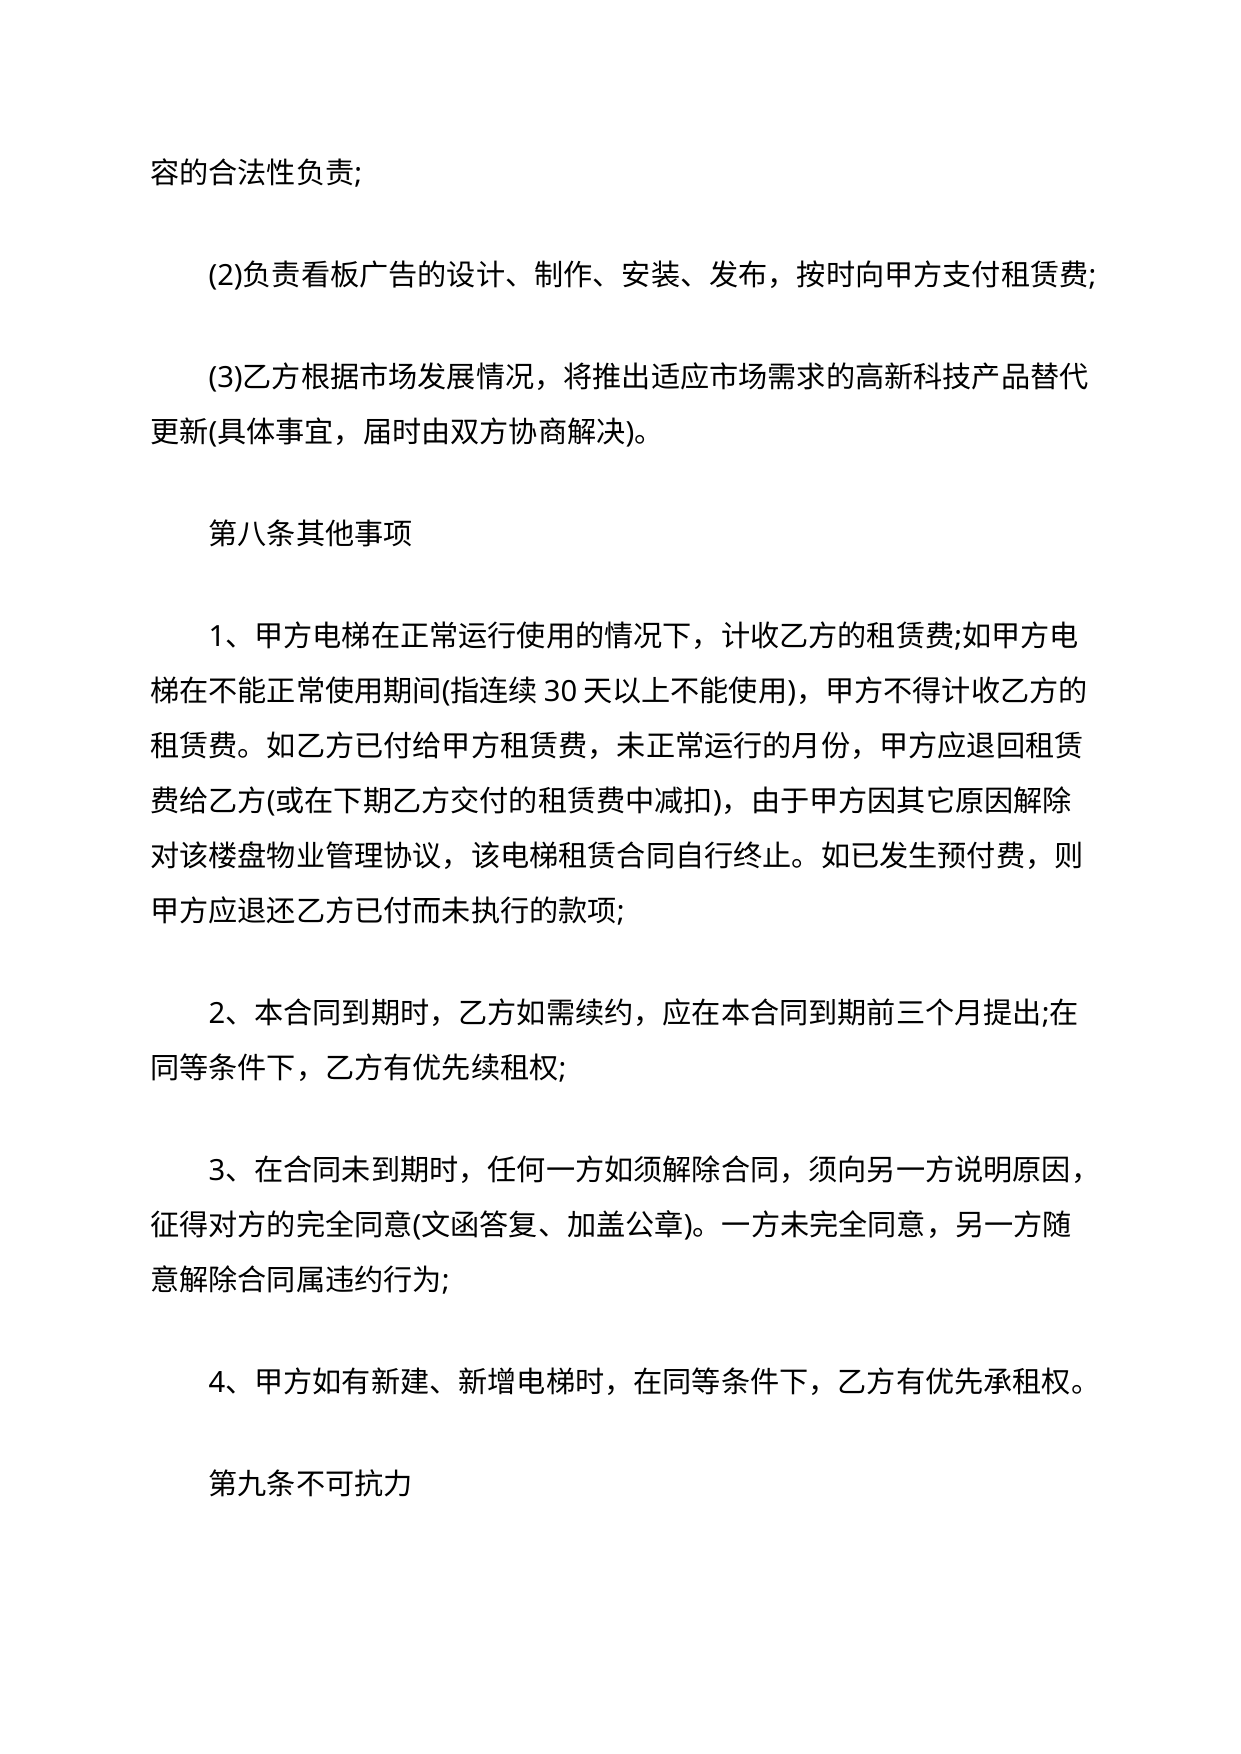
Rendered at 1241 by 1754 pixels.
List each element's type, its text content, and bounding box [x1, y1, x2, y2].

text 第九条不可抗力 [150, 1460, 1090, 1503]
text 第八条其他事项 [150, 511, 1090, 553]
text (2)负责看板广告的设计、制作、安装、发布，按时向甲方支付租赁费; [150, 252, 1090, 294]
text 1、甲方电梯在正常运行使用的情况下，计收乙方的租赁费;如甲方电梯在不能正常使用期间(指连续30天以上不能使用)，甲方不得计收乙方的租赁费。如乙方已付给甲方租赁费，未正常运行的月份，甲方应退回租赁费给乙方(或在下期乙方交付的租赁费中减扣)，由于甲方因其它原因解除对该楼盘物业管理协议，该电梯租赁合同自行终止。如已发生预付费，则甲方应退还乙方已付而未执行的款项; [150, 613, 1090, 930]
text 3、在合同未到期时，任何一方如须解除合同，须向另一方说明原因，征得对方的完全同意(文函答复、加盖公章)。一方未完全同意，另一方随意解除合同属违约行为; [150, 1146, 1090, 1299]
text (3)乙方根据市场发展情况，将推出适应市场需求的高新科技产品替代更新(具体事宜，届时由双方协商解决)。 [150, 354, 1090, 451]
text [150, 150, 1090, 192]
text 2、本合同到期时，乙方如需续约，应在本合同到期前三个月提出;在同等条件下，乙方有优先续租权; [150, 989, 1090, 1087]
text 4、甲方如有新建、新增电梯时，在同等条件下，乙方有优先承租权。 [150, 1358, 1090, 1401]
